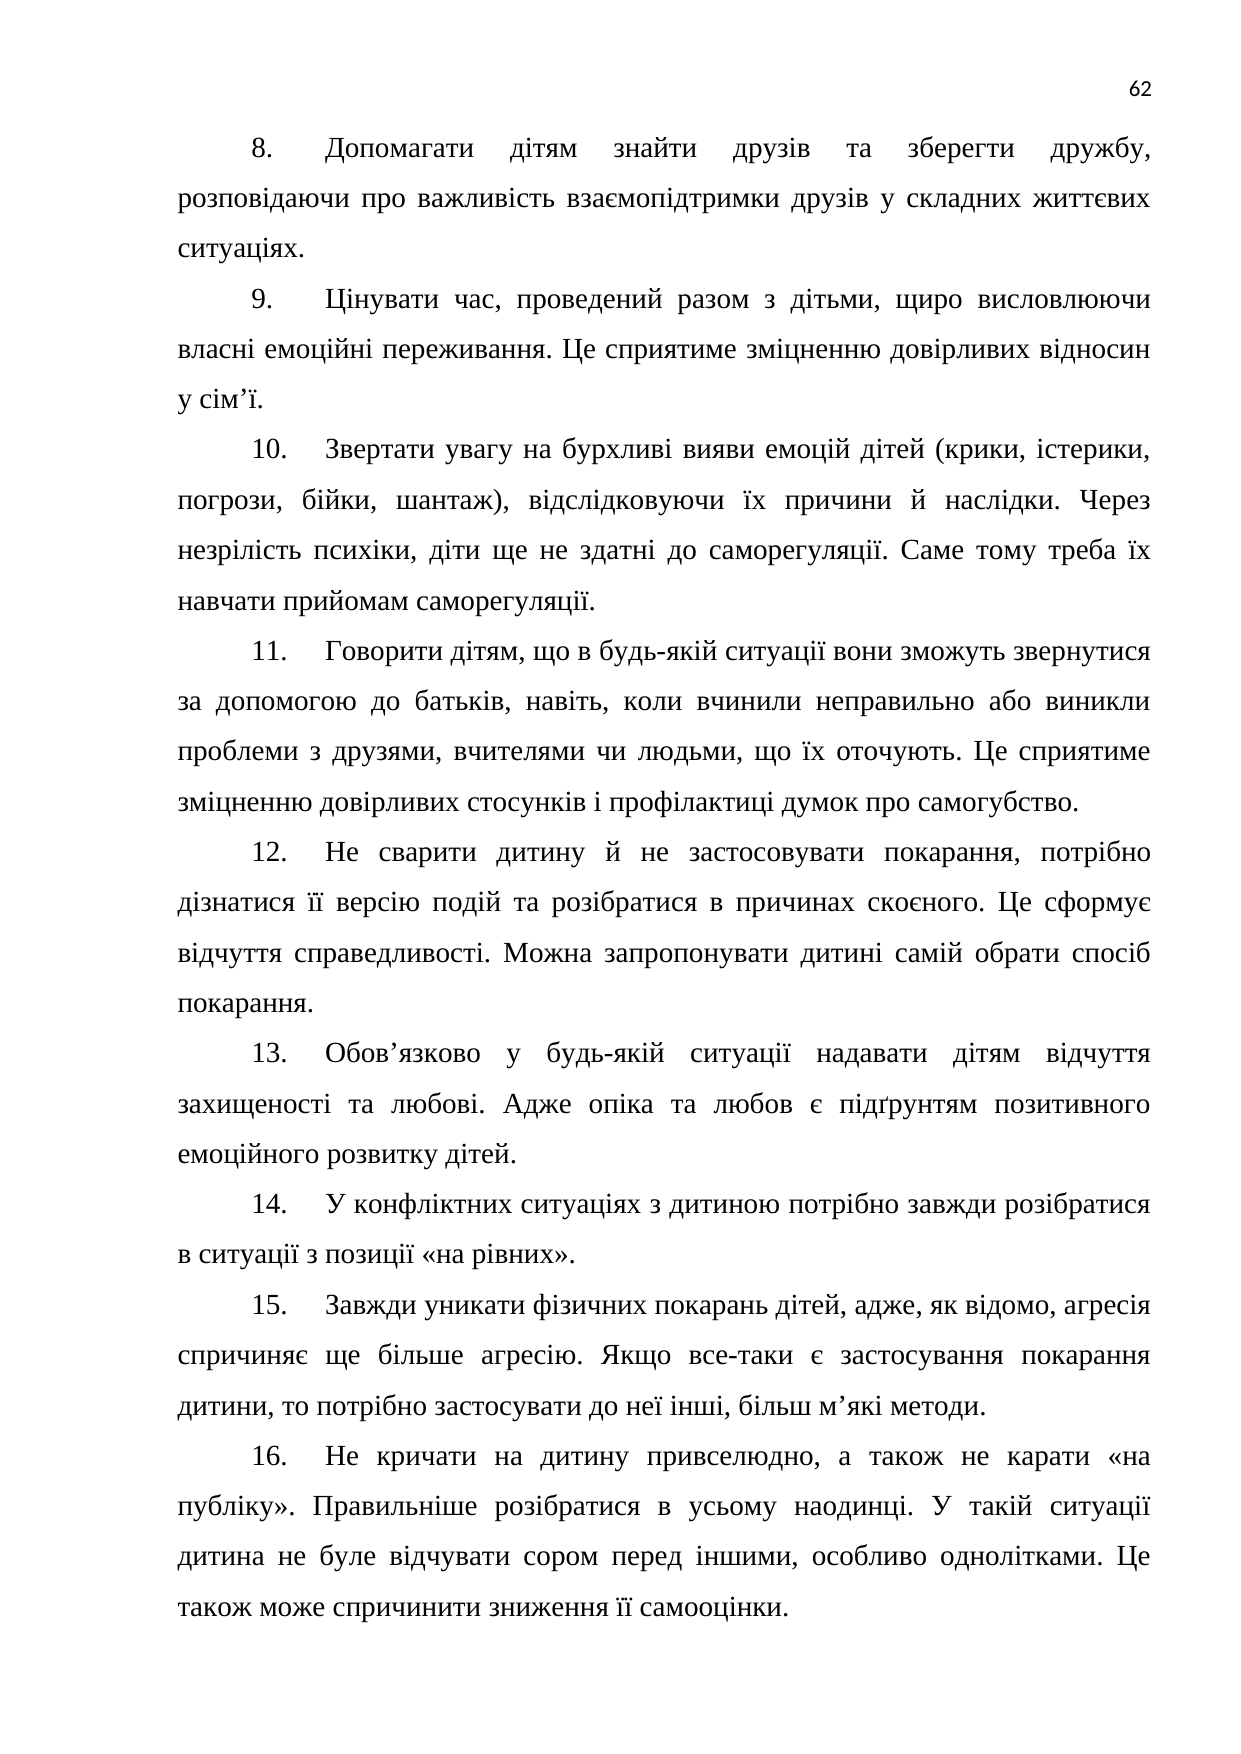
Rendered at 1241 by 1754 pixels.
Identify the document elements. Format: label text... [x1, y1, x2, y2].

text 13. Обов’язково у будь-якій ситуації надавати дітям відчуття захищеності та любові. Адже опіка та любов є підґрунтям позитивного емоційного розвитку дітей. [177, 1035, 1152, 1169]
text 16. Не кричати на дитину привселюдно, а також не карати «на публіку». Правильніше розібратися в усьому наодинці. У такій ситуації дитина не буле відчувати сором перед іншими, особливо однолітками. Це також може спричинити зниження її самооцінки. [177, 1438, 1152, 1622]
text 10. Звертати увагу на бурхливі вияви емоцій дітей (крики, істерики, погрози, бійки, шантаж), відслідковуючи їх причини й наслідки. Через незрілість психіки, діти ще не здатні до саморегуляції. Саме тому треба їх навчати прийомам саморегуляції. [177, 432, 1152, 616]
text 15. Завжди уникати фізичних покарань дітей, адже, як відомо, агресія спричиняє ще більше агресію. Якщо все-таки є застосування покарання дитини, то потрібно застосувати до неї інші, більш м’які методи. [177, 1287, 1152, 1421]
text 9. Цінувати час, проведений разом з дітьми, щиро висловлюючи власні емоційні переживання. Це сприятиме зміцненню довірливих відносин у сім’ї. [177, 281, 1152, 415]
text 14. У конфліктних ситуаціях з дитиною потрібно завжди розібратися в ситуації з позиції «на рівних». [177, 1186, 1152, 1270]
text 11. Говорити дітям, що в будь-якій ситуації вони зможуть звернутися за допомогою до батьків, навіть, коли вчинили неправильно або виникли проблеми з друзями, вчителями чи людьми, що їх оточують. Це сприятиме зміцненню довірливих стосунків і профілактиці думок про самогубство. [177, 633, 1152, 817]
text 8. Допомагати дітям знайти друзів та зберегти дружбу, розповідаючи про важливість взаємопідтримки друзів у складних життєвих ситуаціях. [177, 130, 1152, 264]
text 12. Не сварити дитину й не застосовувати покарання, потрібно дізнатися її версію подій та розібратися в причинах скоєного. Це сформує відчуття справедливості. Можна запропонувати дитині самій обрати спосіб покарання. [177, 834, 1152, 1019]
